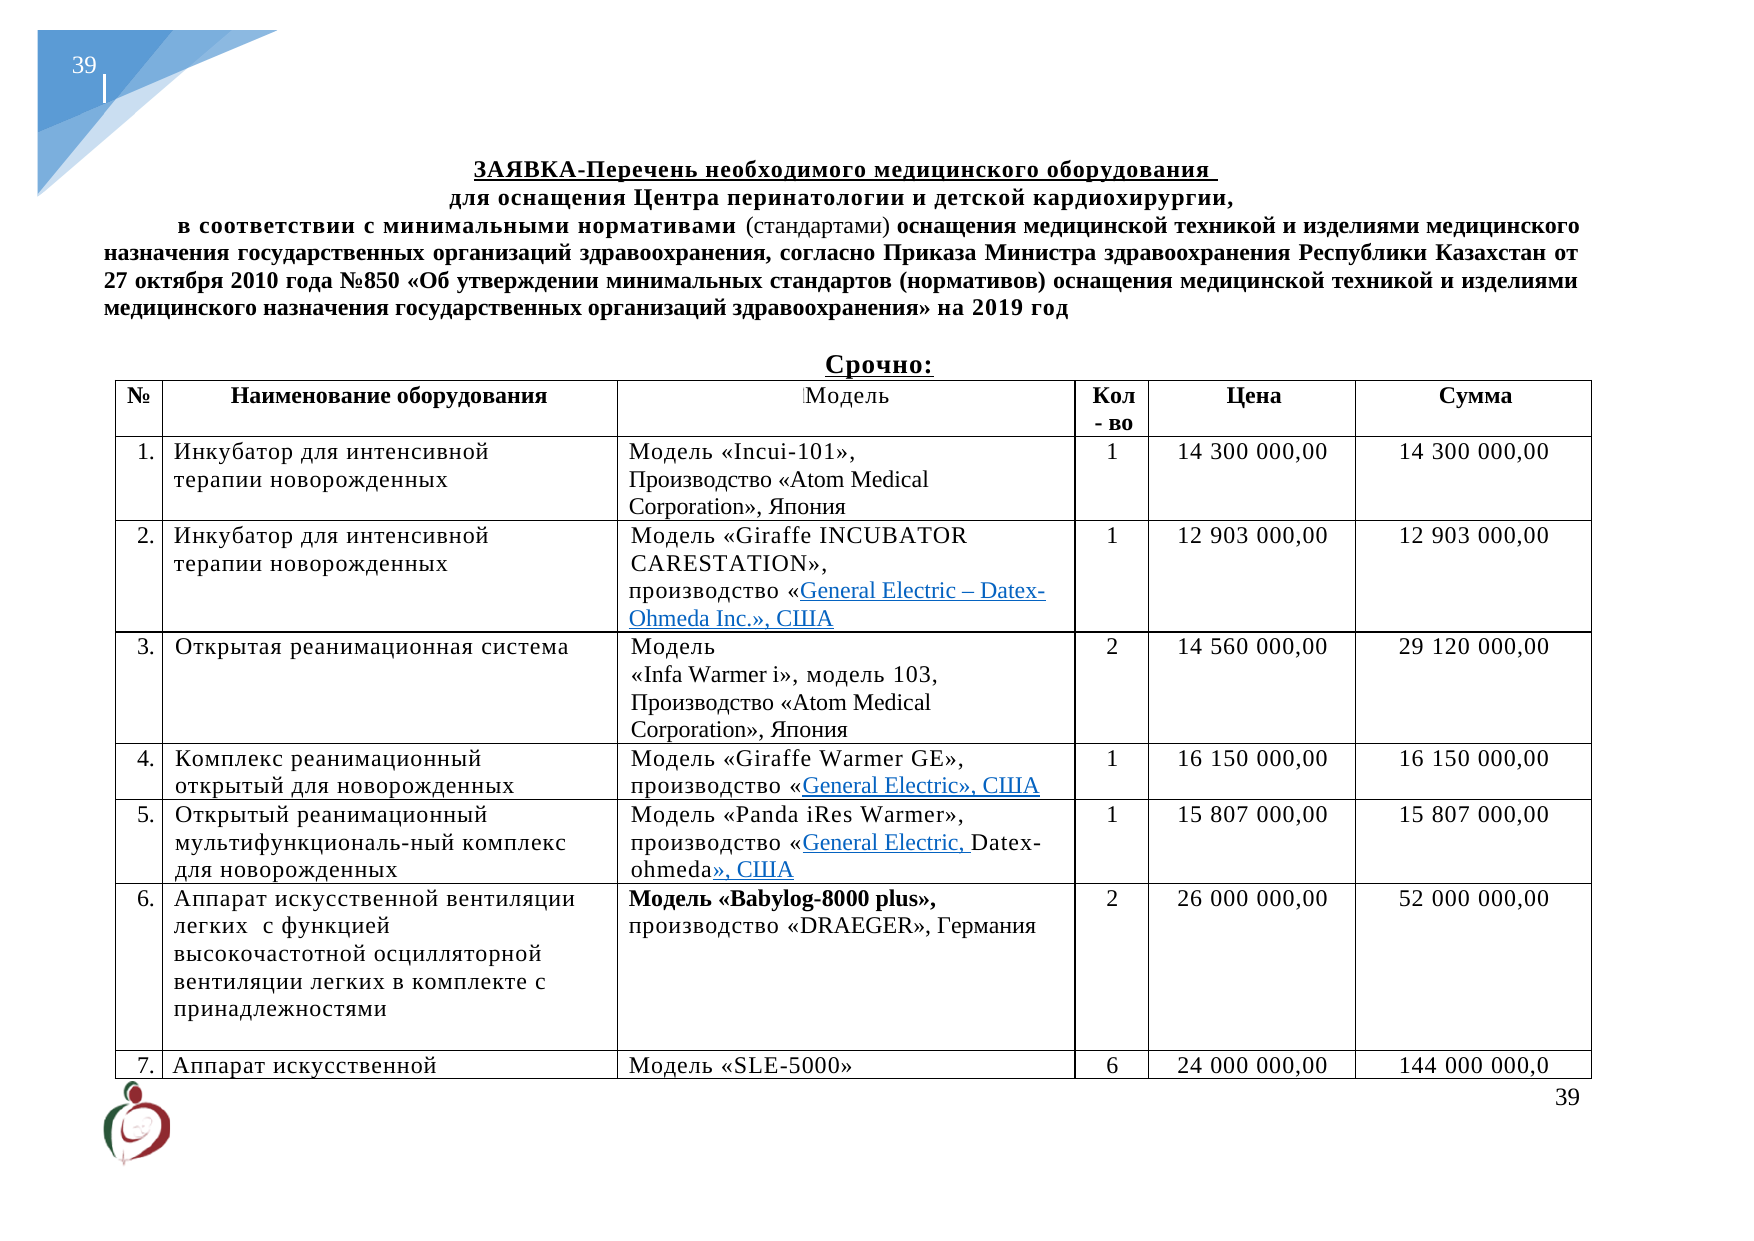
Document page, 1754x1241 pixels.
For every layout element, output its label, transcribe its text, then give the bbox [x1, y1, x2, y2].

table_cell Комплекс реанимационный открытый для новорожденных [163, 744, 617, 799]
table_cell [116, 1051, 162, 1078]
table_cell [116, 800, 162, 883]
table_cell Инкубатор для интенсивной терапии новорожденных [163, 437, 617, 520]
text для оснащения Центра перинатологии и детской кардиохирургии, [103, 183, 1580, 211]
table_cell Модель «Giraffe Warmer GE», производство «General Electric», США [618, 744, 1074, 799]
table_cell Модель «Infa Warmer i», модель 103, Производство «Atom Medical Corporation», Япония [618, 633, 1074, 743]
table_cell [116, 633, 162, 743]
table_cell 2 [1076, 884, 1148, 1049]
picture [37, 30, 279, 198]
table_cell 14 560 000,00 [1149, 633, 1355, 743]
table_cell 12 903 000,00 [1149, 521, 1355, 631]
table_header Кол- во [1076, 381, 1148, 436]
table_cell 1 [1076, 800, 1148, 883]
table_cell 2 [1076, 633, 1148, 743]
table_cell 26 000 000,00 [1149, 884, 1355, 1049]
table_cell 16 150 000,00 [1356, 744, 1591, 799]
table_cell [116, 884, 162, 1049]
table_cell Открытая реанимационная система [163, 633, 617, 743]
table_cell Модель «Incui-101», Производство «Atom Medical Corporation», Япония [618, 437, 1074, 520]
table_cell 29 120 000,00 [1356, 633, 1591, 743]
table_cell [116, 437, 162, 520]
text ЗАЯВКА-Перечень необходимого медицинского оборудования [103, 155, 1580, 183]
table_header 1 Модель [618, 381, 1074, 436]
table_header Наименование оборудования [163, 381, 617, 436]
table_cell 1 [1076, 744, 1148, 799]
table_cell [116, 744, 162, 799]
table_cell 1 [1076, 437, 1148, 520]
table_cell 14 300 000,00 [1149, 437, 1355, 520]
table_cell Инкубатор для интенсивной терапии новорожденных [163, 521, 617, 631]
table_cell 144 000 000,0 [1356, 1051, 1591, 1078]
table_cell Модель «Babylog-8000 plus», производство «DRAEGER», Германия [618, 884, 1074, 1049]
table_cell Аппарат искусственной вентиляции легких в комплекте с высокочастотной ИВЛ, NCPAP и небулайзером [163, 1051, 617, 1078]
picture [103, 1081, 171, 1167]
table_cell 15 807 000,00 [1149, 800, 1355, 883]
table_cell Аппарат искусственной вентиляции легких с функцией высокочастотной осцилляторной вентиляции легких в комплекте с принадлежностями [163, 884, 617, 1049]
table_cell 14 300 000,00 [1356, 437, 1591, 520]
table_cell 52 000 000,00 [1356, 884, 1591, 1049]
text в соответствии с минимальными нормативами (стандартами) оснащения медицинской техникой и изделиями медицинского назначения государственных организаций здравоохранения, согласно Приказа Министра здравоохранения Республики Казахстан от 27 октября 2010 года №850 «Об утверждении минимальных стандартов (нормативов) оснащения медицинской техникой и изделиями медицинского назначения государственных организаций здравоохранения» на 2019 год [103, 211, 1580, 321]
table_cell Модель «SLE-5000» производство «SLE Limited», Соединенное Королевство Великобритании и Северной Ирландии [618, 1051, 1074, 1078]
table_cell 24 000 000,00 [1149, 1051, 1355, 1078]
table_cell 12 903 000,00 [1356, 521, 1591, 631]
table_cell Открытый реанимационный мультифункциональ-ный комплекс для новорожденных [163, 800, 617, 883]
table_cell 15 807 000,00 [1356, 800, 1591, 883]
table_header Сумма [1356, 381, 1591, 436]
table_cell Модель «Giraffe INCUBATOR CARESTATION», производство «General Electric – Datex-Ohmeda Inc.», США [618, 521, 1074, 631]
table_cell 16 150 000,00 [1149, 744, 1355, 799]
table_header Цена [1149, 381, 1355, 436]
text Срочно: [103, 349, 1580, 380]
table_cell Модель «Panda iRes Warmer», производство «General Electric, Datex-ohmeda», США [618, 800, 1074, 883]
table_cell 6 [1076, 1051, 1148, 1078]
table_cell [116, 521, 162, 631]
table_cell 1 [1076, 521, 1148, 631]
table_header № [116, 381, 162, 436]
